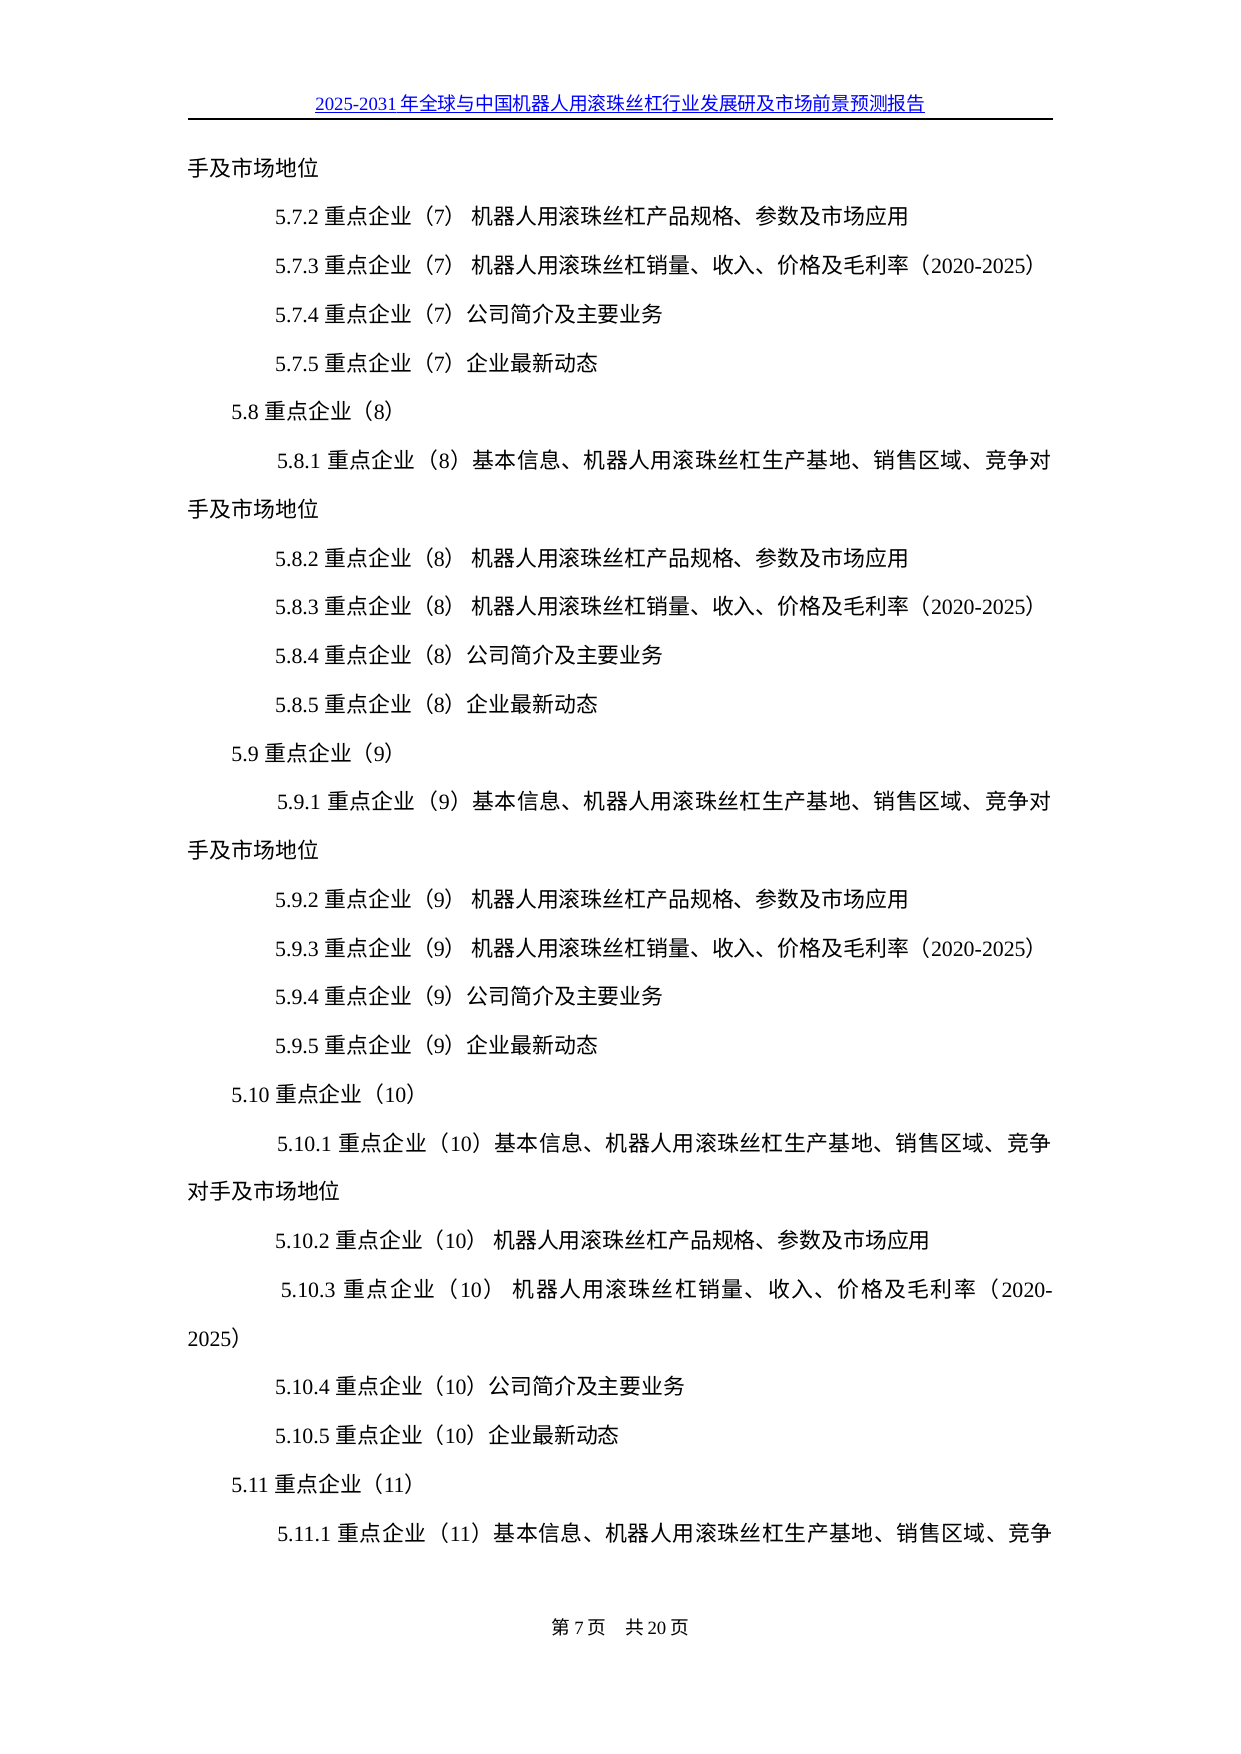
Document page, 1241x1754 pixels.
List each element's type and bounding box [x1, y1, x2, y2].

text [187, 150, 1053, 1548]
